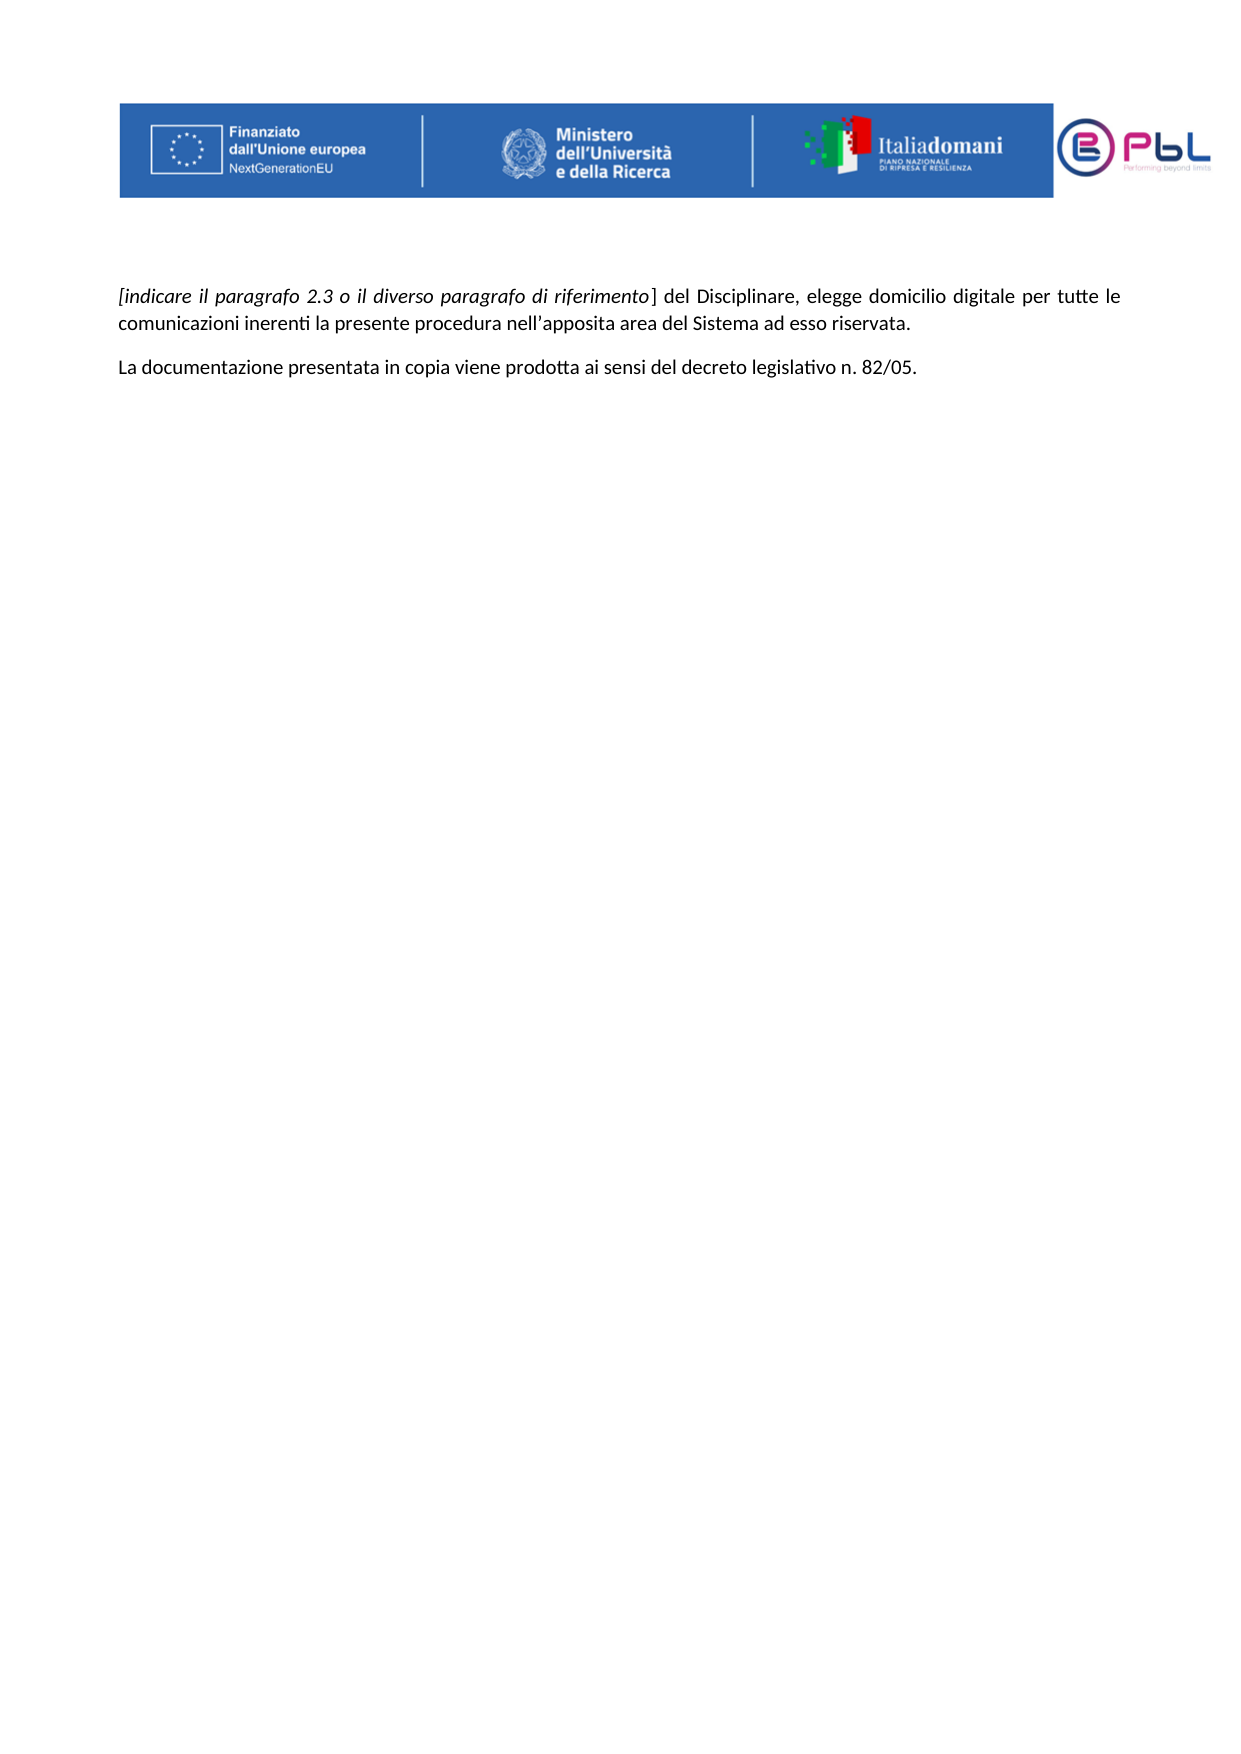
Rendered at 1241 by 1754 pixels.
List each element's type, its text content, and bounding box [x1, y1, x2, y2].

picture [118, 101, 1217, 199]
text La documentazione presentata in copia viene prodotta ai sensi del decreto legislativo n. 82/05. [118, 354, 1122, 380]
